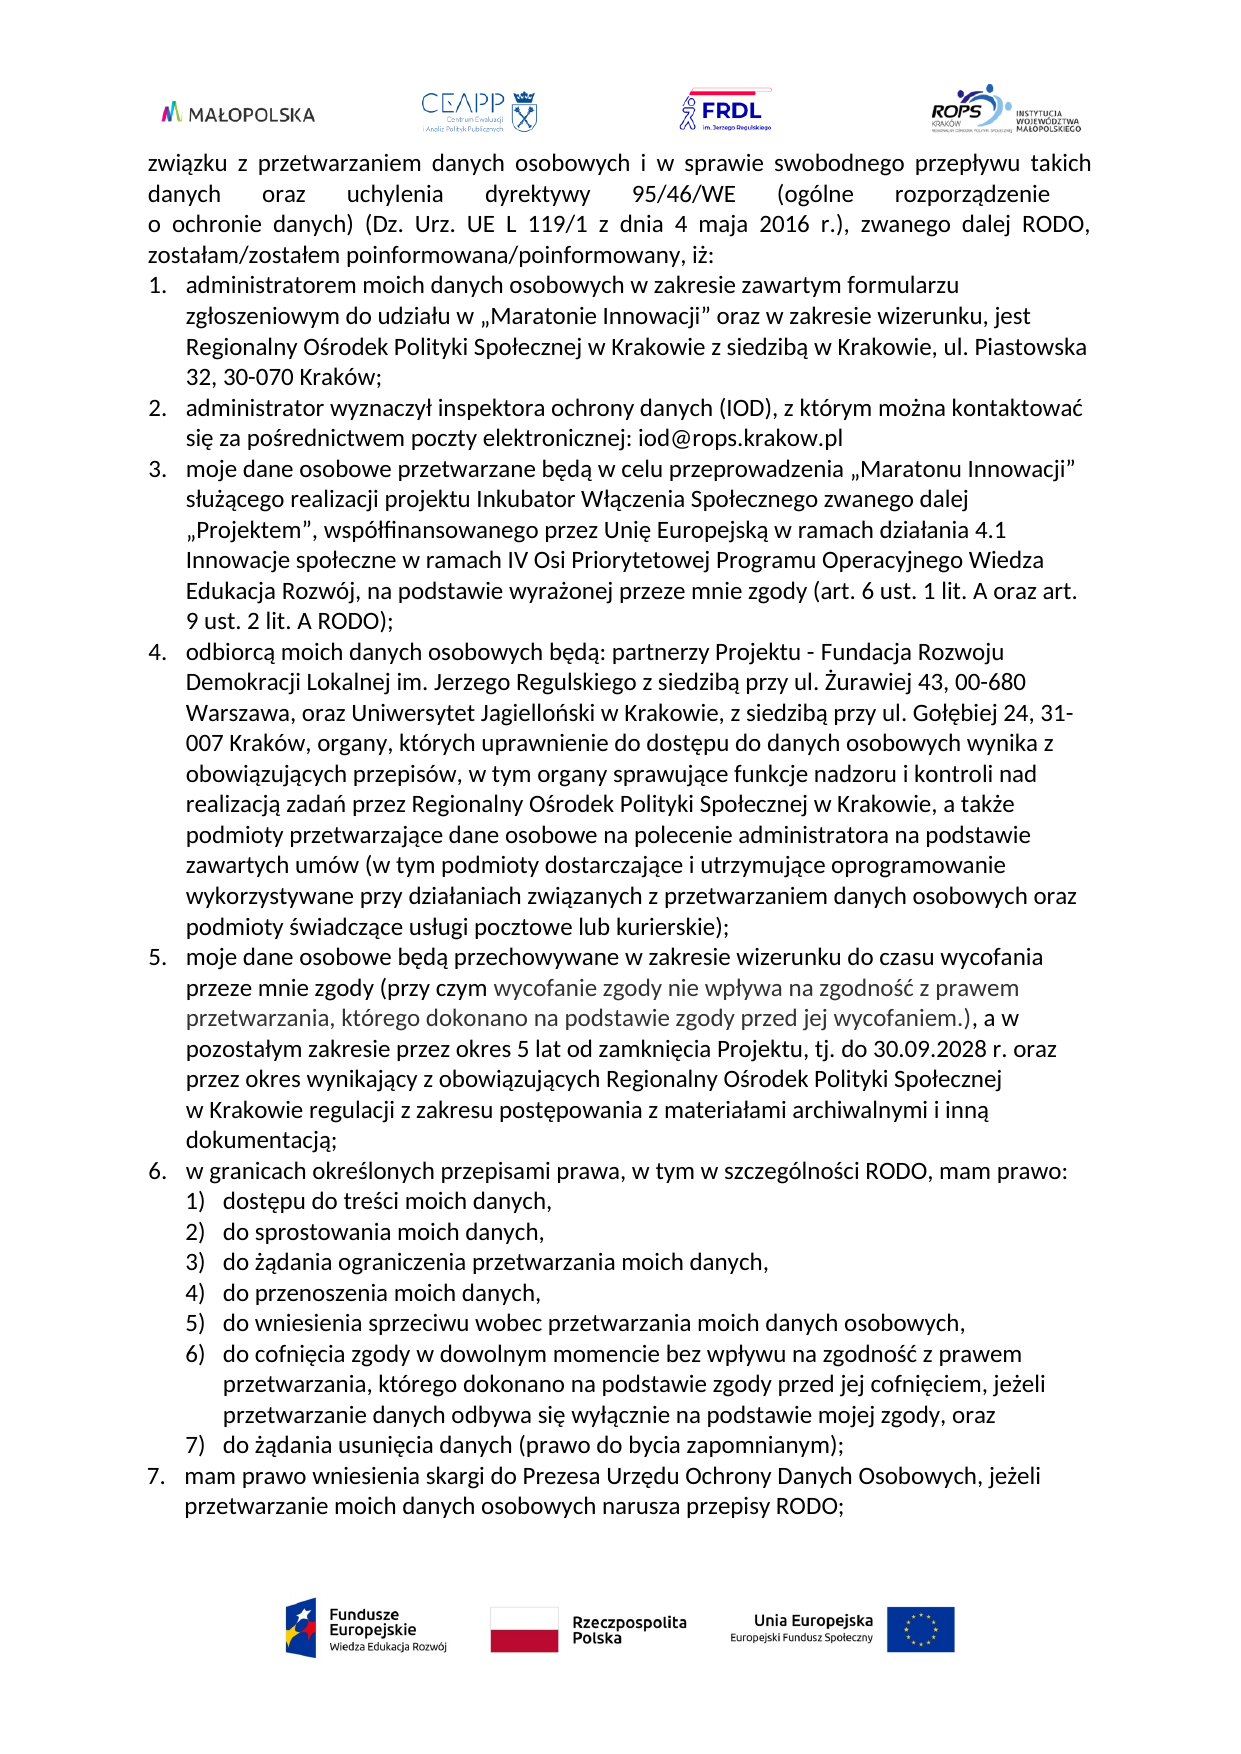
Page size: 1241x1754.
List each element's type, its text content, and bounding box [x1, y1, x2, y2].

list administratorem moich danych osobowych w zakresie zawartym formularzu zgłoszeniowym do udziału w „Maratonie Innowacji” oraz w zakresie wizerunku, jest Regionalny Ośrodek Polityki Społecznej w Krakowie z siedzibą w Krakowie, ul. Piastowska 32, 30-070 Kraków; [148, 270, 1093, 392]
list do cofnięcia zgody w dowolnym momencie bez wpływu na zgodność z prawem przetwarzania, którego dokonano na podstawie zgody przed jej cofnięciem, jeżeli przetwarzanie danych odbywa się wyłącznie na podstawie mojej zgody, oraz [185, 1338, 1093, 1429]
list moje dane osobowe będą przechowywane w zakresie wizerunku do czasu wycofania przeze mnie zgody (przy czym wycofanie zgody nie wpływa na zgodność z prawem przetwarzania, którego dokonano na podstawie zgody przed jej wycofaniem.), a w pozostałym zakresie przez okres 5 lat od zamknięcia Projektu, tj. do 30.09.2028 r. oraz przez okres wynikający z obowiązujących Regionalny Ośrodek Polityki Społecznej w Krakowie regulacji z zakresu postępowania z materiałami archiwalnymi i inną dokumentacją; [148, 941, 1093, 1155]
list do żądania ograniczenia przetwarzania moich danych, [185, 1246, 1093, 1277]
list do sprostowania moich danych, [185, 1216, 1093, 1246]
list w granicach określonych przepisami prawa, w tym w szczególności RODO, mam prawo: [148, 1155, 1093, 1185]
list mam prawo wniesienia skargi do Prezesa Urzędu Ochrony Danych Osobowych, jeżeli przetwarzanie moich danych osobowych narusza przepisy RODO; [147, 1460, 1093, 1521]
list do wniesienia sprzeciwu wobec przetwarzania moich danych osobowych, [185, 1307, 1093, 1338]
picture [147, 73, 1093, 146]
list odbiorcą moich danych osobowych będą: partnerzy Projektu - Fundacja Rozwoju Demokracji Lokalnej im. Jerzego Regulskiego z siedzibą przy ul. Żurawiej 43, 00-680 Warszawa, oraz Uniwersytet Jagielloński w Krakowie, z siedzibą przy ul. Gołębiej 24, 31-007 Kraków, organy, których uprawnienie do dostępu do danych osobowych wynika z obowiązujących przepisów, w tym organy sprawujące funkcje nadzoru i kontroli nad realizacją zadań przez Regionalny Ośrodek Polityki Społecznej w Krakowie, a także podmioty przetwarzające dane osobowe na polecenie administratora na podstawie zawartych umów (w tym podmioty dostarczające i utrzymujące oprogramowanie wykorzystywane przy działaniach związanych z przetwarzaniem danych osobowych oraz podmioty świadczące usługi pocztowe lub kurierskie); [148, 636, 1093, 941]
list dostępu do treści moich danych, [185, 1185, 1093, 1216]
list administrator wyznaczył inspektora ochrony danych (IOD), z którym można kontaktować się za pośrednictwem poczty elektronicznej: iod@rops.krakow.pl [148, 392, 1093, 453]
list do przenoszenia moich danych, [185, 1277, 1093, 1307]
list do żądania usunięcia danych (prawo do bycia zapomnianym); [185, 1429, 1093, 1460]
picture [264, 1586, 976, 1681]
list moje dane osobowe przetwarzane będą w celu przeprowadzenia „Maratonu Innowacji” służącego realizacji projektu Inkubator Włączenia Społecznego zwanego dalej „Projektem”, współfinansowanego przez Unię Europejską w ramach działania 4.1 Innowacje społeczne w ramach IV Osi Priorytetowej Programu Operacyjnego Wiedza Edukacja Rozwój, na podstawie wyrażonej przeze mnie zgody (art. 6 ust. 1 lit. A oraz art. 9 ust. 2 lit. A RODO); [148, 453, 1093, 636]
